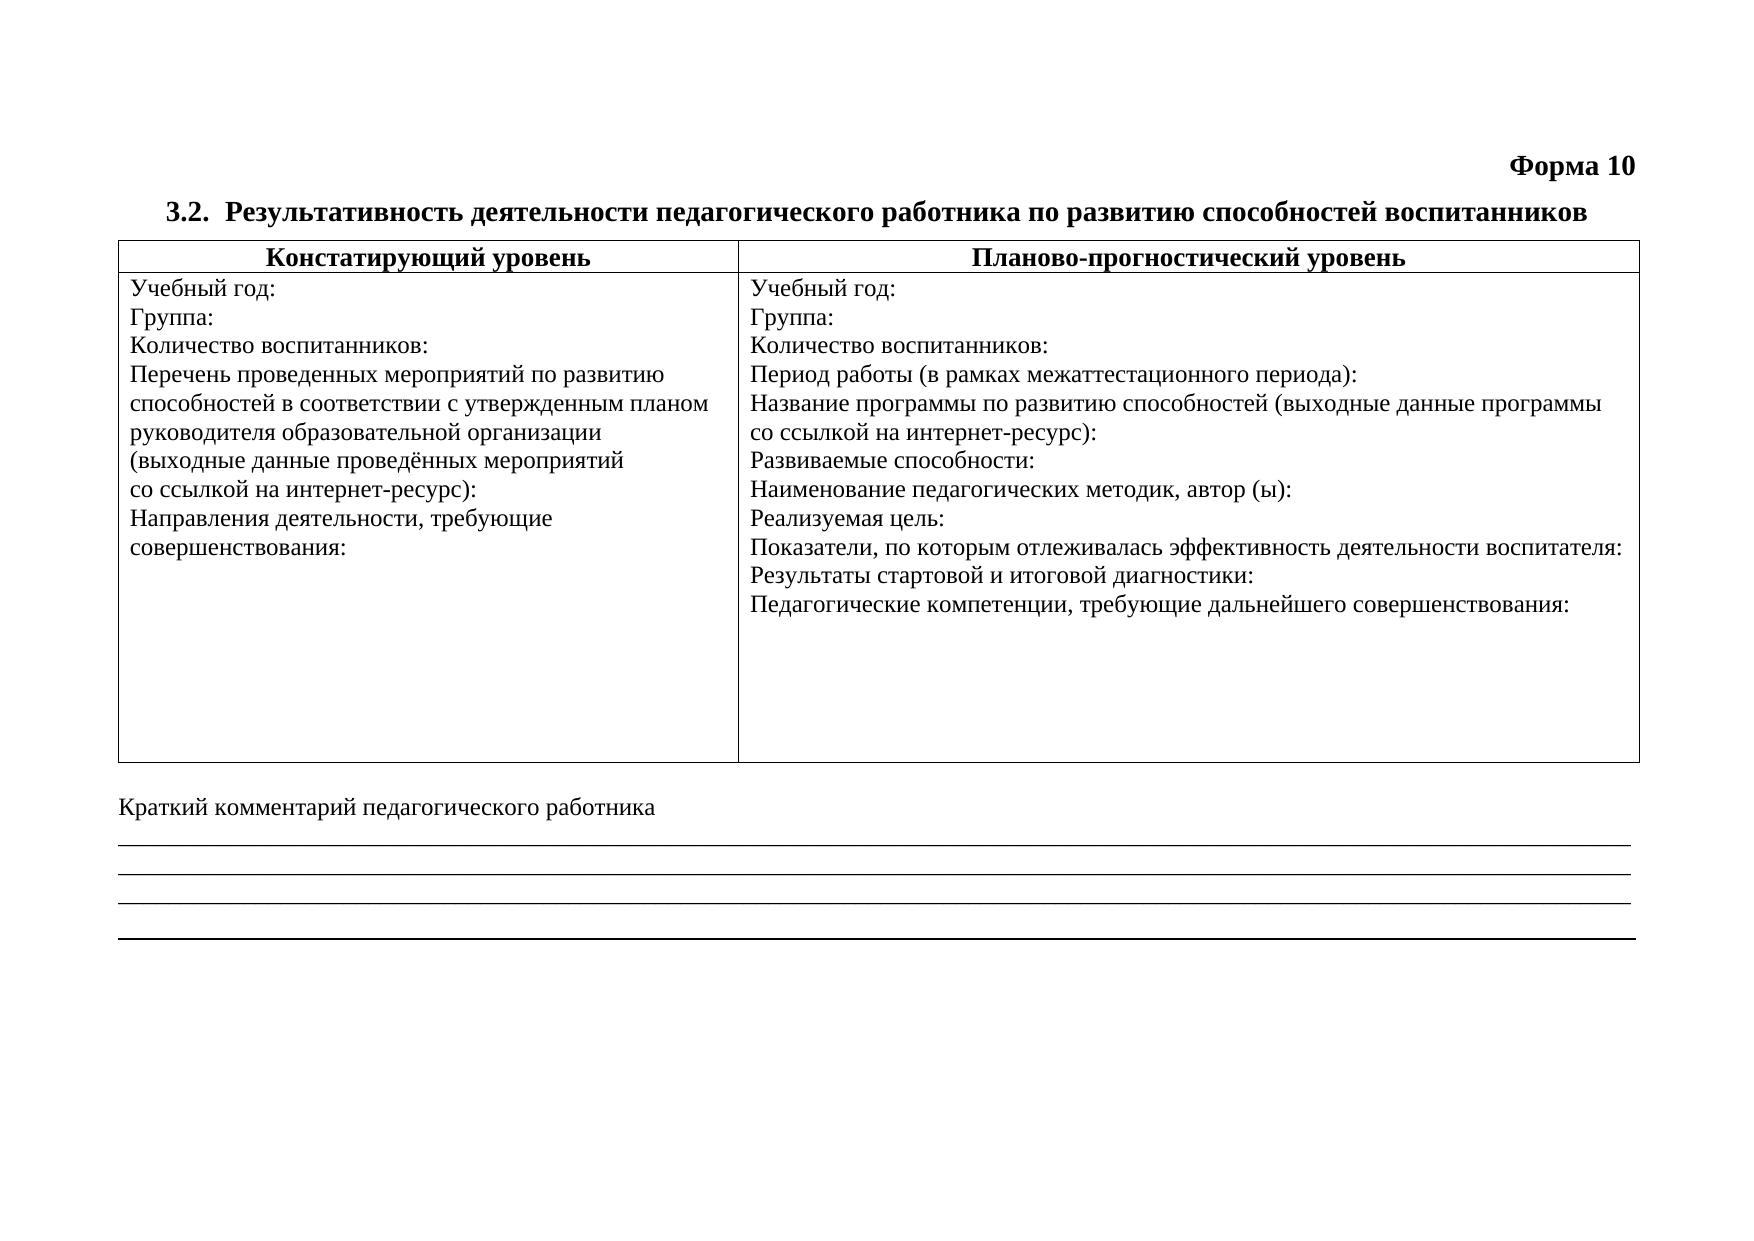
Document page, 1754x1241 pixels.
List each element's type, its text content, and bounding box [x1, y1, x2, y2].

list Результативность деятельности педагогического работника по развитию способностей воспитанников [118, 194, 1636, 227]
table_header Констатирующий уровень [119, 241, 738, 272]
table_cell Учебный год: Группа: Количество воспитанников: Перечень проведенных мероприятий по развитию способностей в соответствии с утвержденным планом руководителя образовательной организации (выходные данные проведённых мероприятий со ссылкой на интернет-ресурс): Направления деятельности, требующие совершенствования: [119, 273, 738, 762]
text __________________________________________________________________________________________________________________________________________________________________________________________________________________________________________________ [118, 849, 1636, 938]
text Форма 10 [118, 148, 1636, 181]
table_cell Учебный год: Группа: Количество воспитанников: Период работы (в рамках межаттестационного периода): Название программы по развитию способностей (выходные данные программы со ссылкой на интернет-ресурс): Развиваемые способности: Наименование педагогических методик, автор (ы): Реализуемая цель: Показатели, по которым отлеживалась эффективность деятельности воспитателя: Результаты стартовой и итоговой диагностики: Педагогические компетенции, требующие дальнейшего совершенствования: [739, 273, 1639, 762]
text Краткий комментарий педагогического работника _________________________________________________________________________________________________________________________ [118, 792, 1636, 849]
table_header Планово-прогностический уровень [739, 241, 1639, 272]
